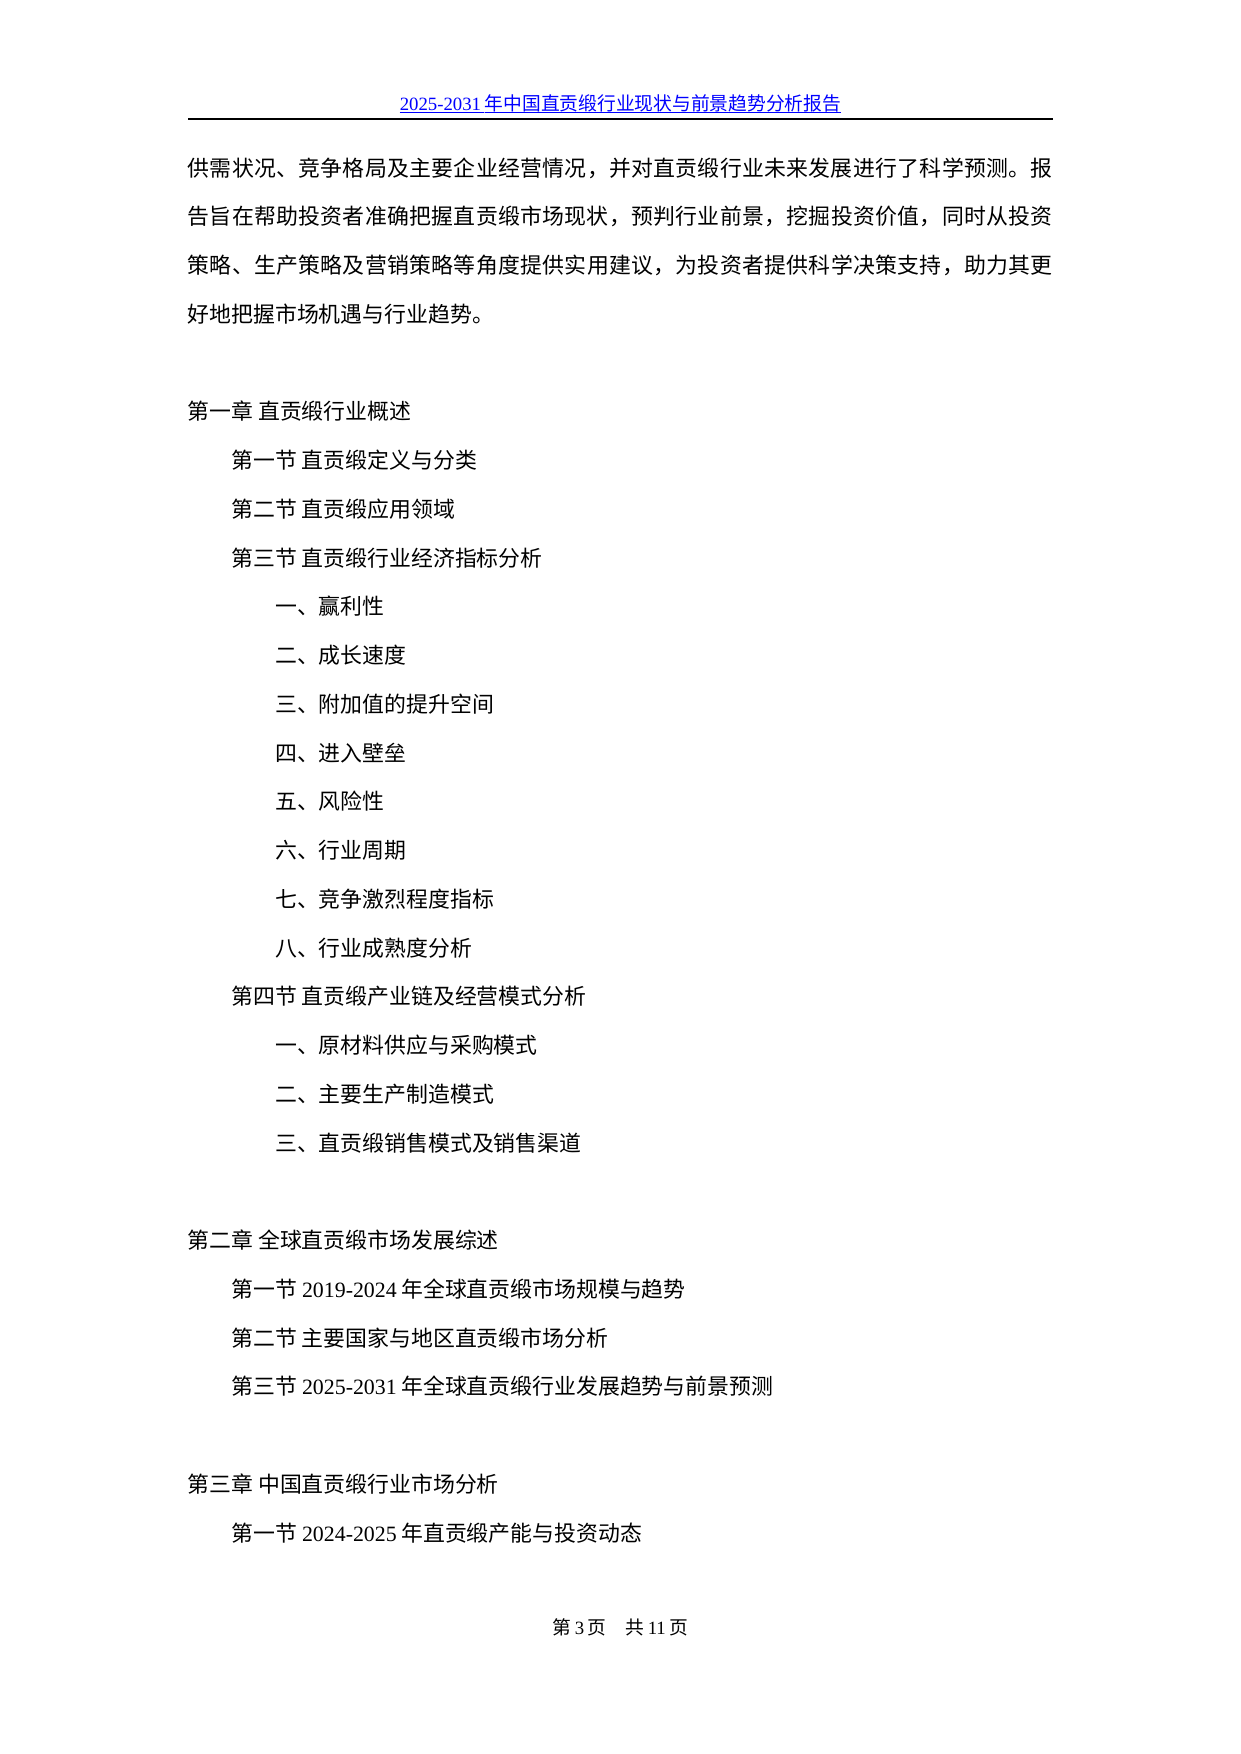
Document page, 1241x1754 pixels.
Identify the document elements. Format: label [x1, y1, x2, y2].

text [187, 150, 1053, 1548]
